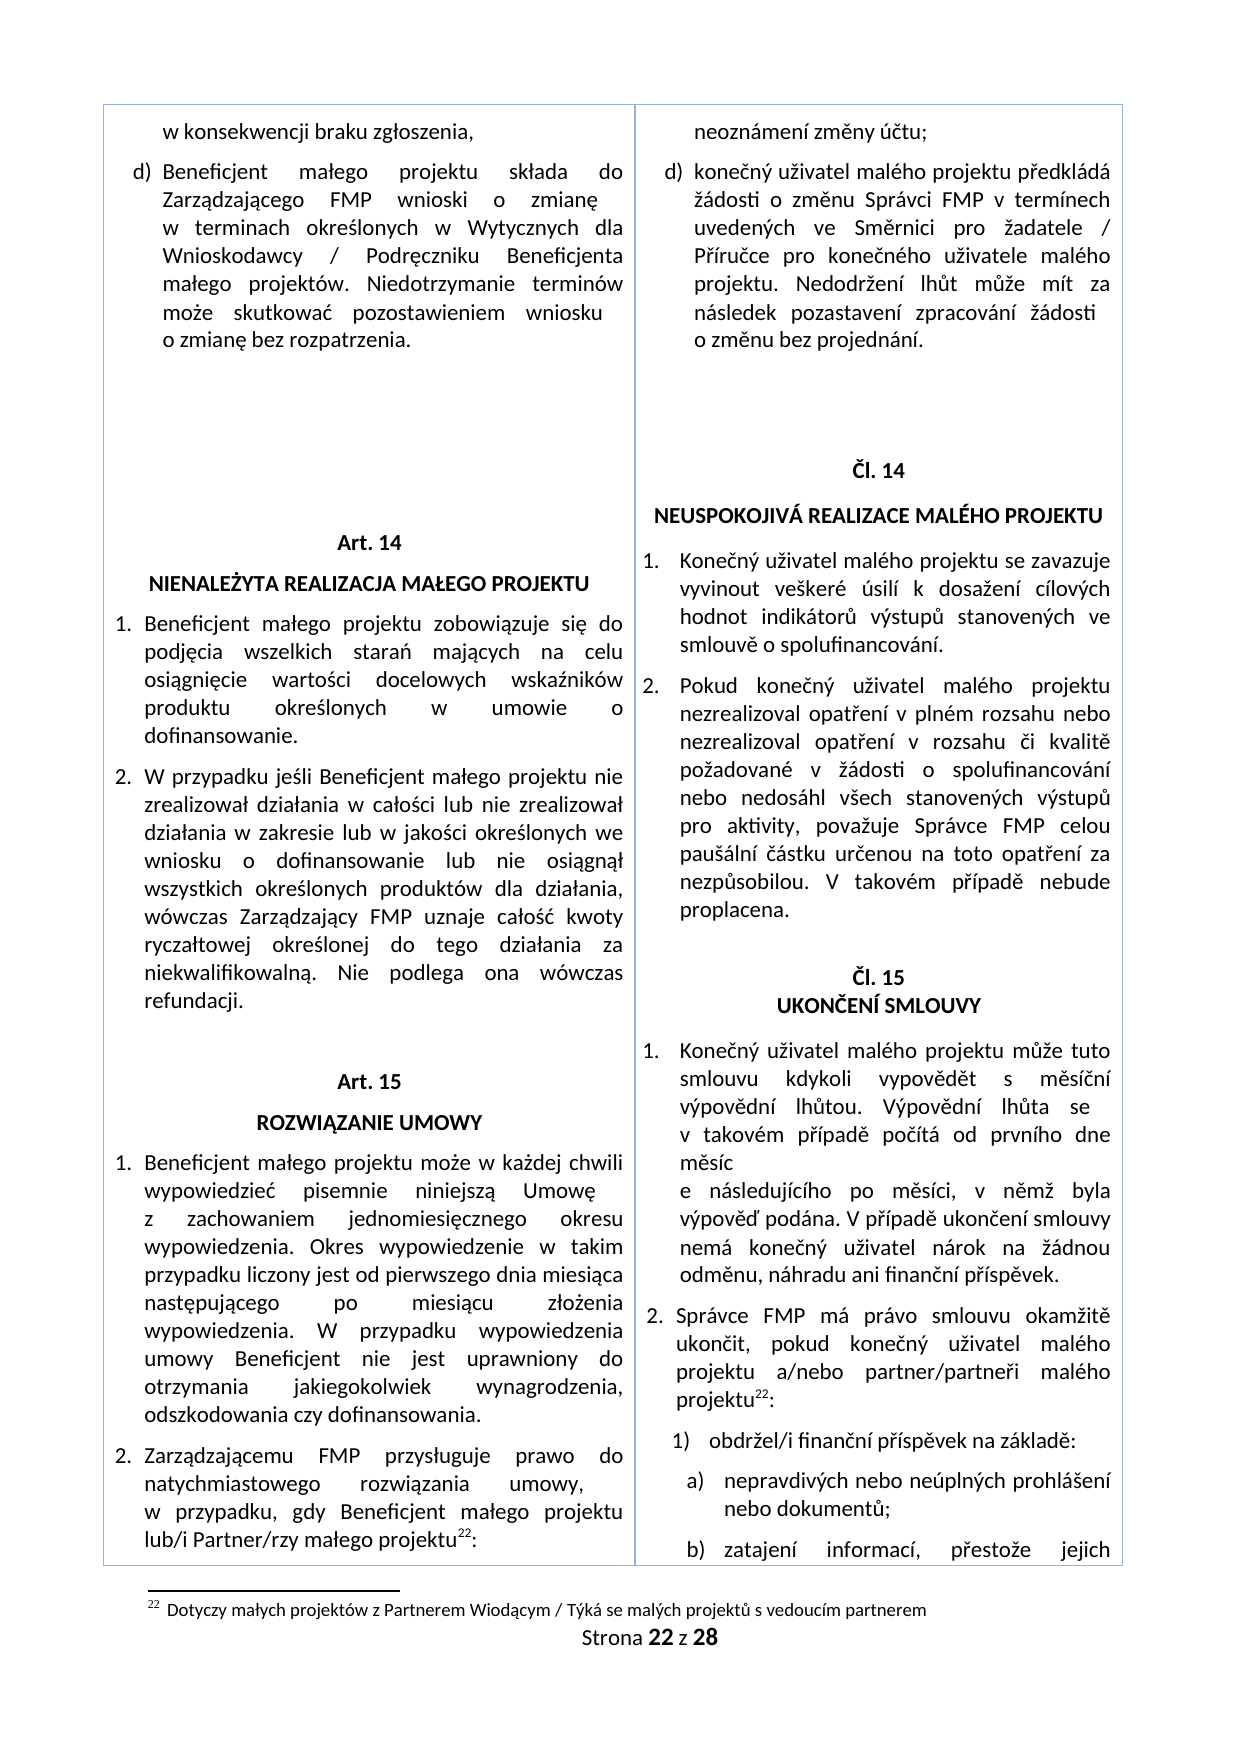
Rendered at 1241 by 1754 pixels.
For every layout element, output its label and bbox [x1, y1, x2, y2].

table_header [104, 105, 634, 1565]
table_header [636, 105, 1122, 1565]
